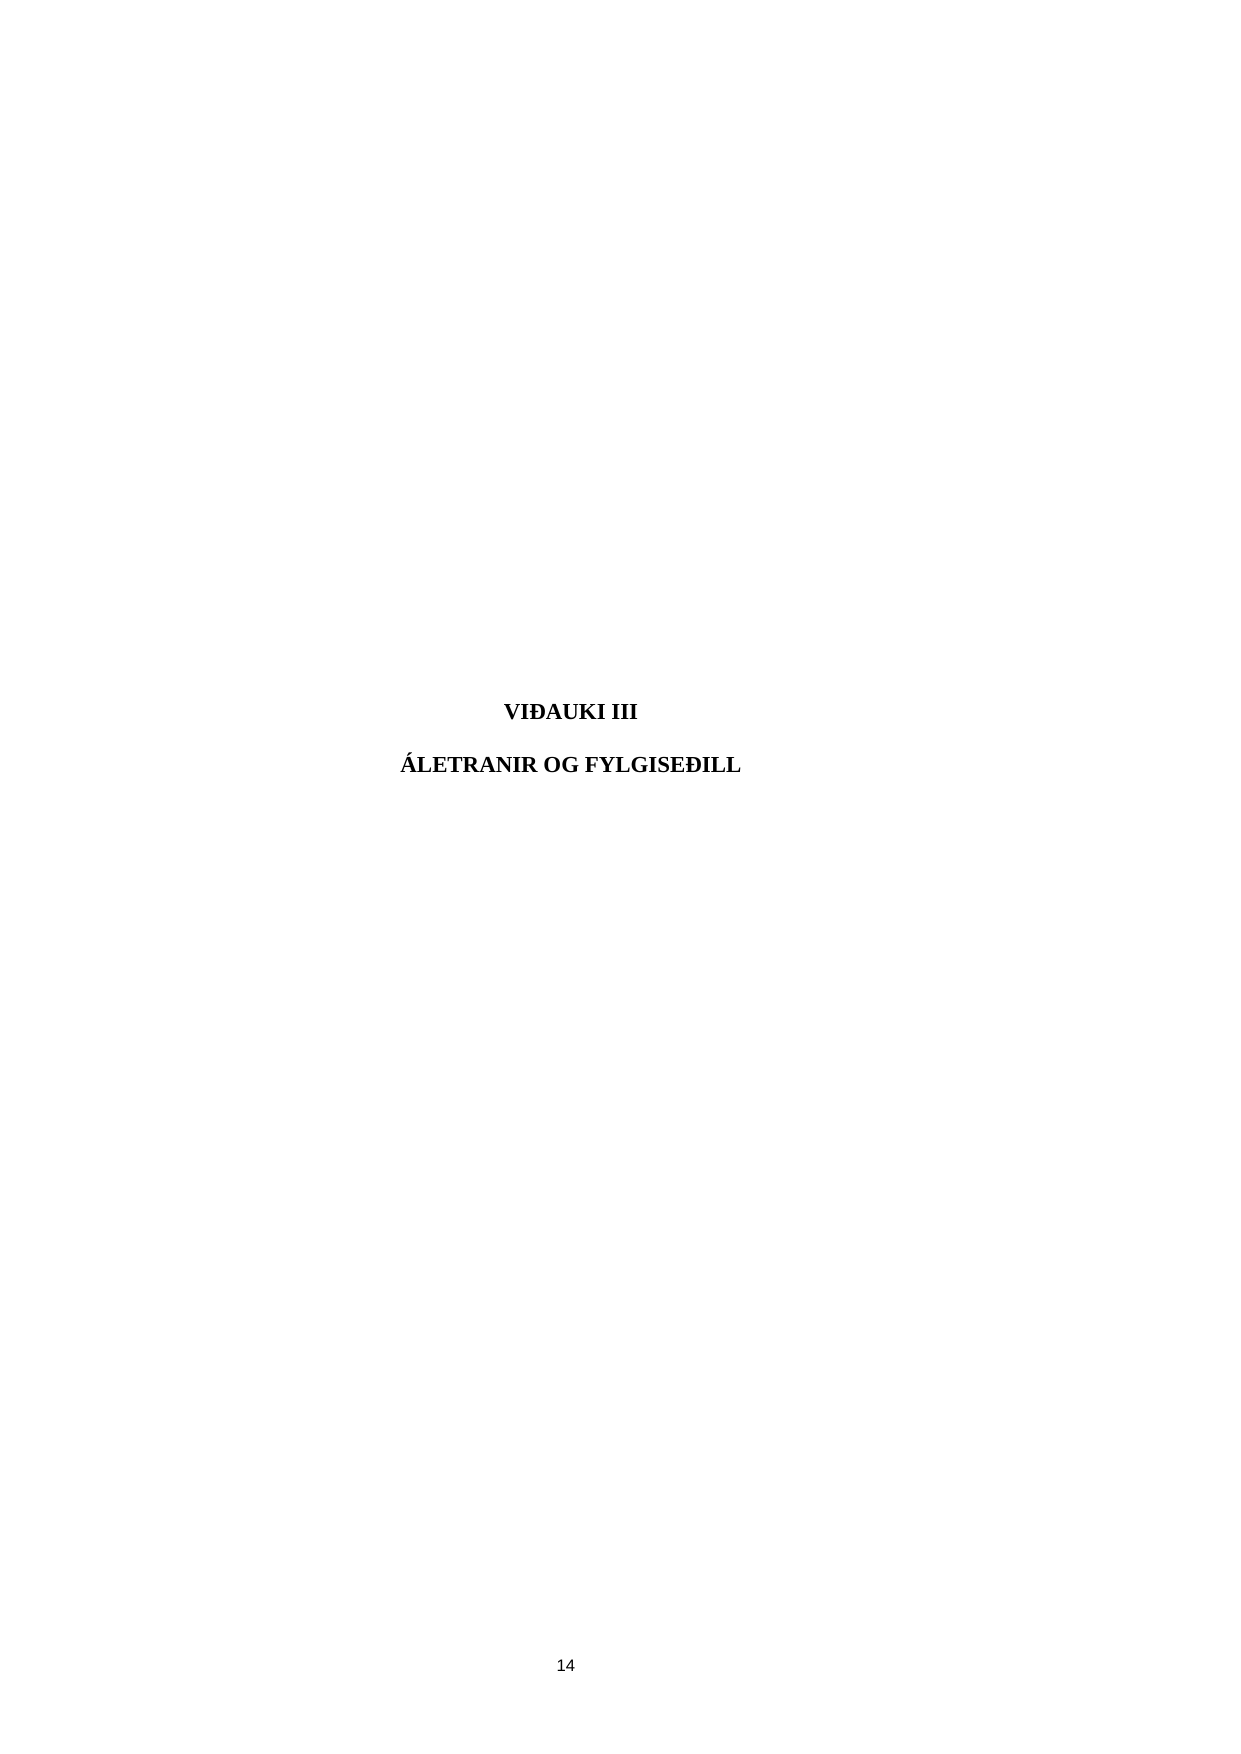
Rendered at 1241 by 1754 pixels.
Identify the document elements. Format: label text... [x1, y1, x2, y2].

list ÁLETRANIR OG FYLGISEÐILL [148, 751, 994, 777]
list VIÐAUKI III [148, 698, 994, 724]
